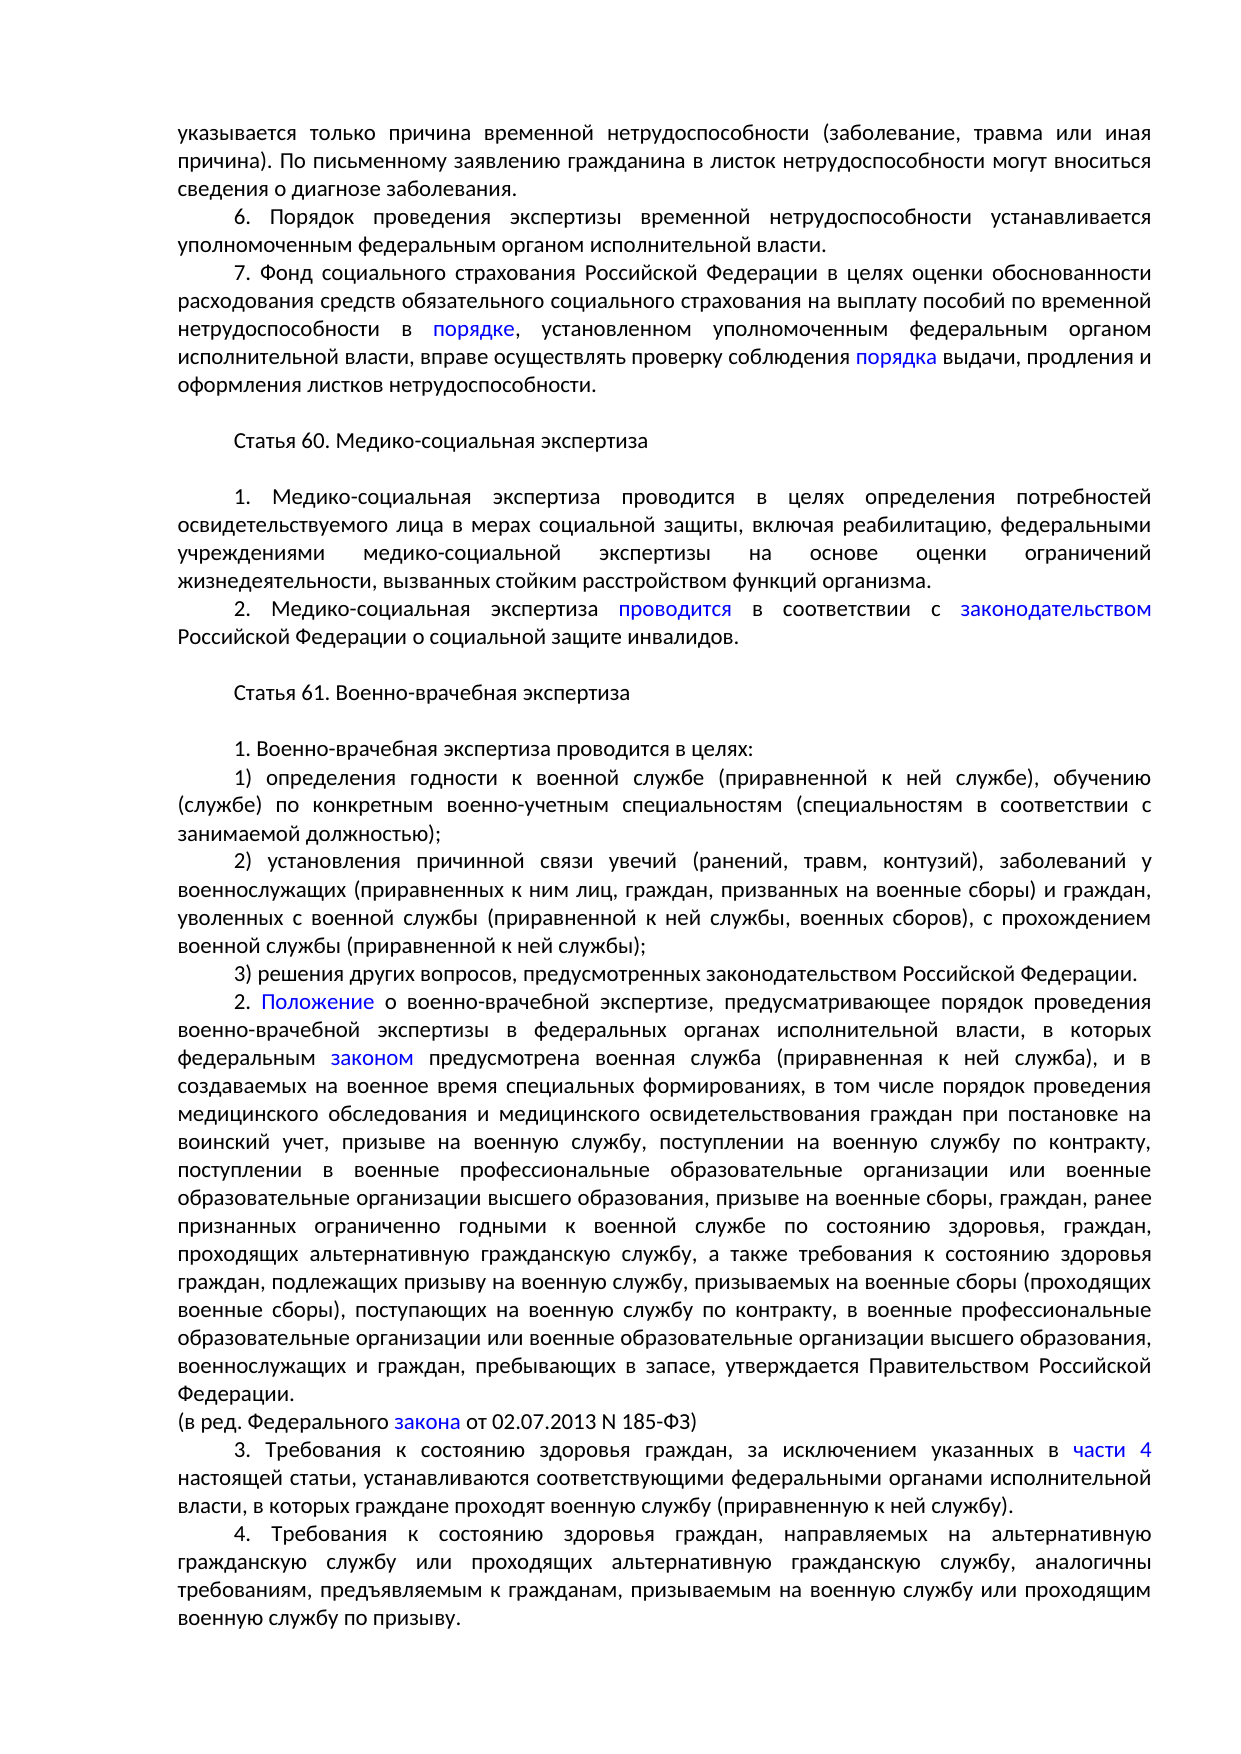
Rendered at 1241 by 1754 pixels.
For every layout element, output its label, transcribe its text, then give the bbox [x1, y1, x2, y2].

text 1) определения годности к военной службе (приравненной к ней службе), обучению (службе) по конкретным военно-учетным специальностям (специальностям в соответствии с занимаемой должностью); [177, 763, 1152, 847]
text 2. Медико-социальная экспертиза проводится в соответствии с законодательством Российской Федерации о социальной защите инвалидов. [177, 594, 1152, 651]
text 7. Фонд социального страхования Российской Федерации в целях оценки обоснованности расходования средств обязательного социального страхования на выплату пособий по временной нетрудоспособности в порядке, установленном уполномоченным федеральным органом исполнительной власти, вправе осуществлять проверку соблюдения порядка выдачи, продления и оформления листков нетрудоспособности. [177, 258, 1152, 398]
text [177, 118, 1152, 202]
text 1. Военно-врачебная экспертиза проводится в целях: [177, 734, 1152, 763]
text 1. Медико-социальная экспертиза проводится в целях определения потребностей освидетельствуемого лица в мерах социальной защиты, включая реабилитацию, федеральными учреждениями медико-социальной экспертизы на основе оценки ограничений жизнедеятельности, вызванных стойким расстройством функций организма. [177, 482, 1152, 594]
text 2. Положение о военно-врачебной экспертизе, предусматривающее порядок проведения военно-врачебной экспертизы в федеральных органах исполнительной власти, в которых федеральным законом предусмотрена военная служба (приравненная к ней служба), и в создаваемых на военное время специальных формированиях, в том числе порядок проведения медицинского обследования и медицинского освидетельствования граждан при постановке на воинский учет, призыве на военную службу, поступлении на военную службу по контракту, поступлении в военные профессиональные образовательные организации или военные образовательные организации высшего образования, призыве на военные сборы, граждан, ранее признанных ограниченно годными к военной службе по состоянию здоровья, граждан, проходящих альтернативную гражданскую службу, а также требования к состоянию здоровья граждан, подлежащих призыву на военную службу, призываемых на военные сборы (проходящих военные сборы), поступающих на военную службу по контракту, в военные профессиональные образовательные организации или военные образовательные организации высшего образования, военнослужащих и граждан, пребывающих в запасе, утверждается Правительством Российской Федерации. [177, 987, 1152, 1407]
text 2) установления причинной связи увечий (ранений, травм, контузий), заболеваний у военнослужащих (приравненных к ним лиц, граждан, призванных на военные сборы) и граждан, уволенных с военной службы (приравненной к ней службы, военных сборов), с прохождением военной службы (приравненной к ней службы); [177, 847, 1152, 959]
text Статья 60. Медико-социальная экспертиза [177, 426, 1152, 454]
text 6. Порядок проведения экспертизы временной нетрудоспособности устанавливается уполномоченным федеральным органом исполнительной власти. [177, 202, 1152, 258]
text Статья 61. Военно-врачебная экспертиза [177, 678, 1152, 707]
text 3. Требования к состоянию здоровья граждан, за исключением указанных в части 4 настоящей статьи, устанавливаются соответствующими федеральными органами исполнительной власти, в которых граждане проходят военную службу (приравненную к ней службу). [177, 1435, 1152, 1519]
text 4. Требования к состоянию здоровья граждан, направляемых на альтернативную гражданскую службу или проходящих альтернативную гражданскую службу, аналогичны требованиям, предъявляемым к гражданам, призываемым на военную службу или проходящим военную службу по призыву. [177, 1519, 1152, 1631]
text (в ред. Федерального закона от 02.07.2013 N 185-ФЗ) [177, 1407, 1152, 1435]
text 3) решения других вопросов, предусмотренных законодательством Российской Федерации. [177, 959, 1152, 987]
